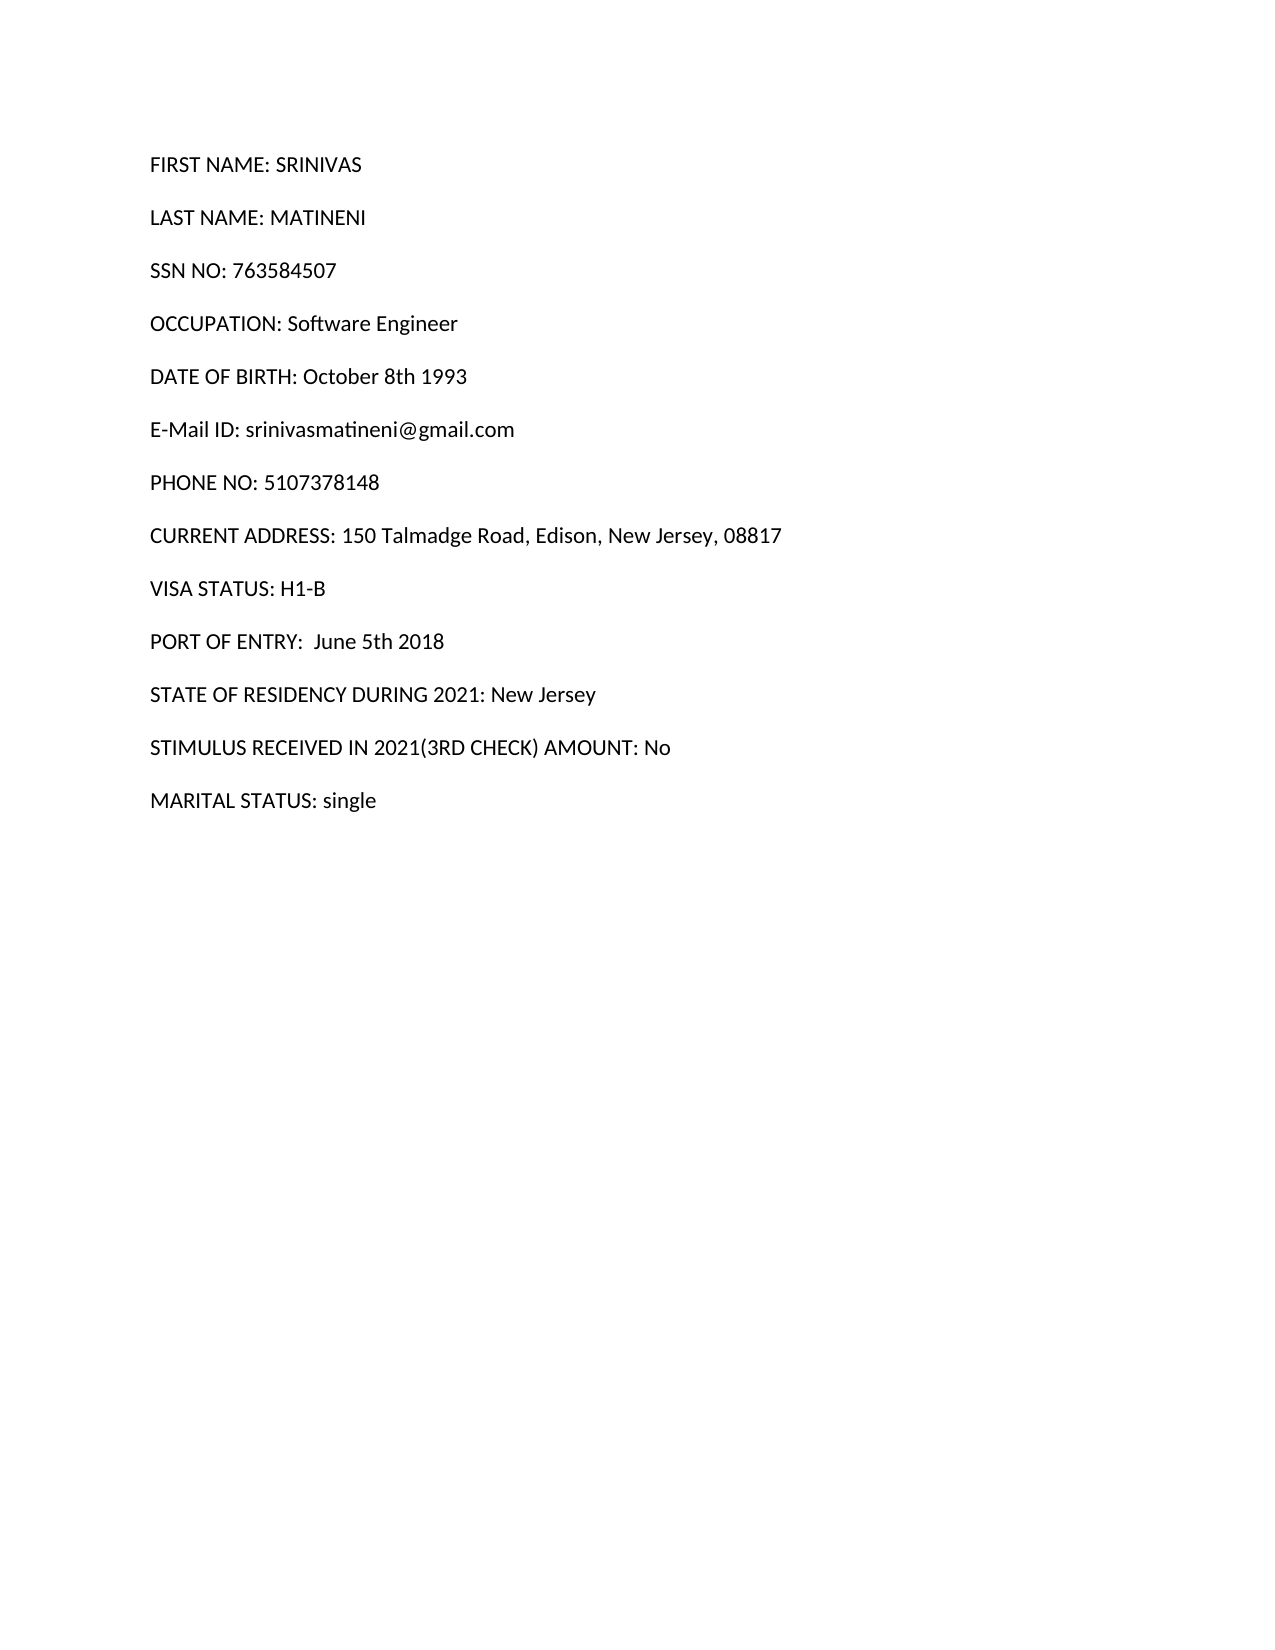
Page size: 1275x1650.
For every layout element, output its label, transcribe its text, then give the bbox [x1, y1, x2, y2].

text SSN NO: 763584507 [150, 256, 1125, 284]
text PHONE NO: 5107378148 [150, 468, 1125, 496]
text MARITAL STATUS: single [150, 786, 1125, 814]
text OCCUPATION: Software Engineer [150, 309, 1125, 337]
text LAST NAME: MATINENI [150, 203, 1125, 231]
text PORT OF ENTRY: June 5th 2018 [150, 627, 1125, 655]
text STATE OF RESIDENCY DURING 2021: New Jersey [150, 680, 1125, 708]
text E-Mail ID: srinivasmatineni@gmail.com [150, 415, 1125, 443]
text VISA STATUS: H1-B [150, 574, 1125, 602]
text STIMULUS RECEIVED IN 2021(3RD CHECK) AMOUNT: No [150, 733, 1125, 761]
text FIRST NAME: SRINIVAS [150, 150, 1125, 178]
text DATE OF BIRTH: October 8th 1993 [150, 362, 1125, 390]
text CURRENT ADDRESS: 150 Talmadge Road, Edison, New Jersey, 08817 [150, 521, 1125, 549]
